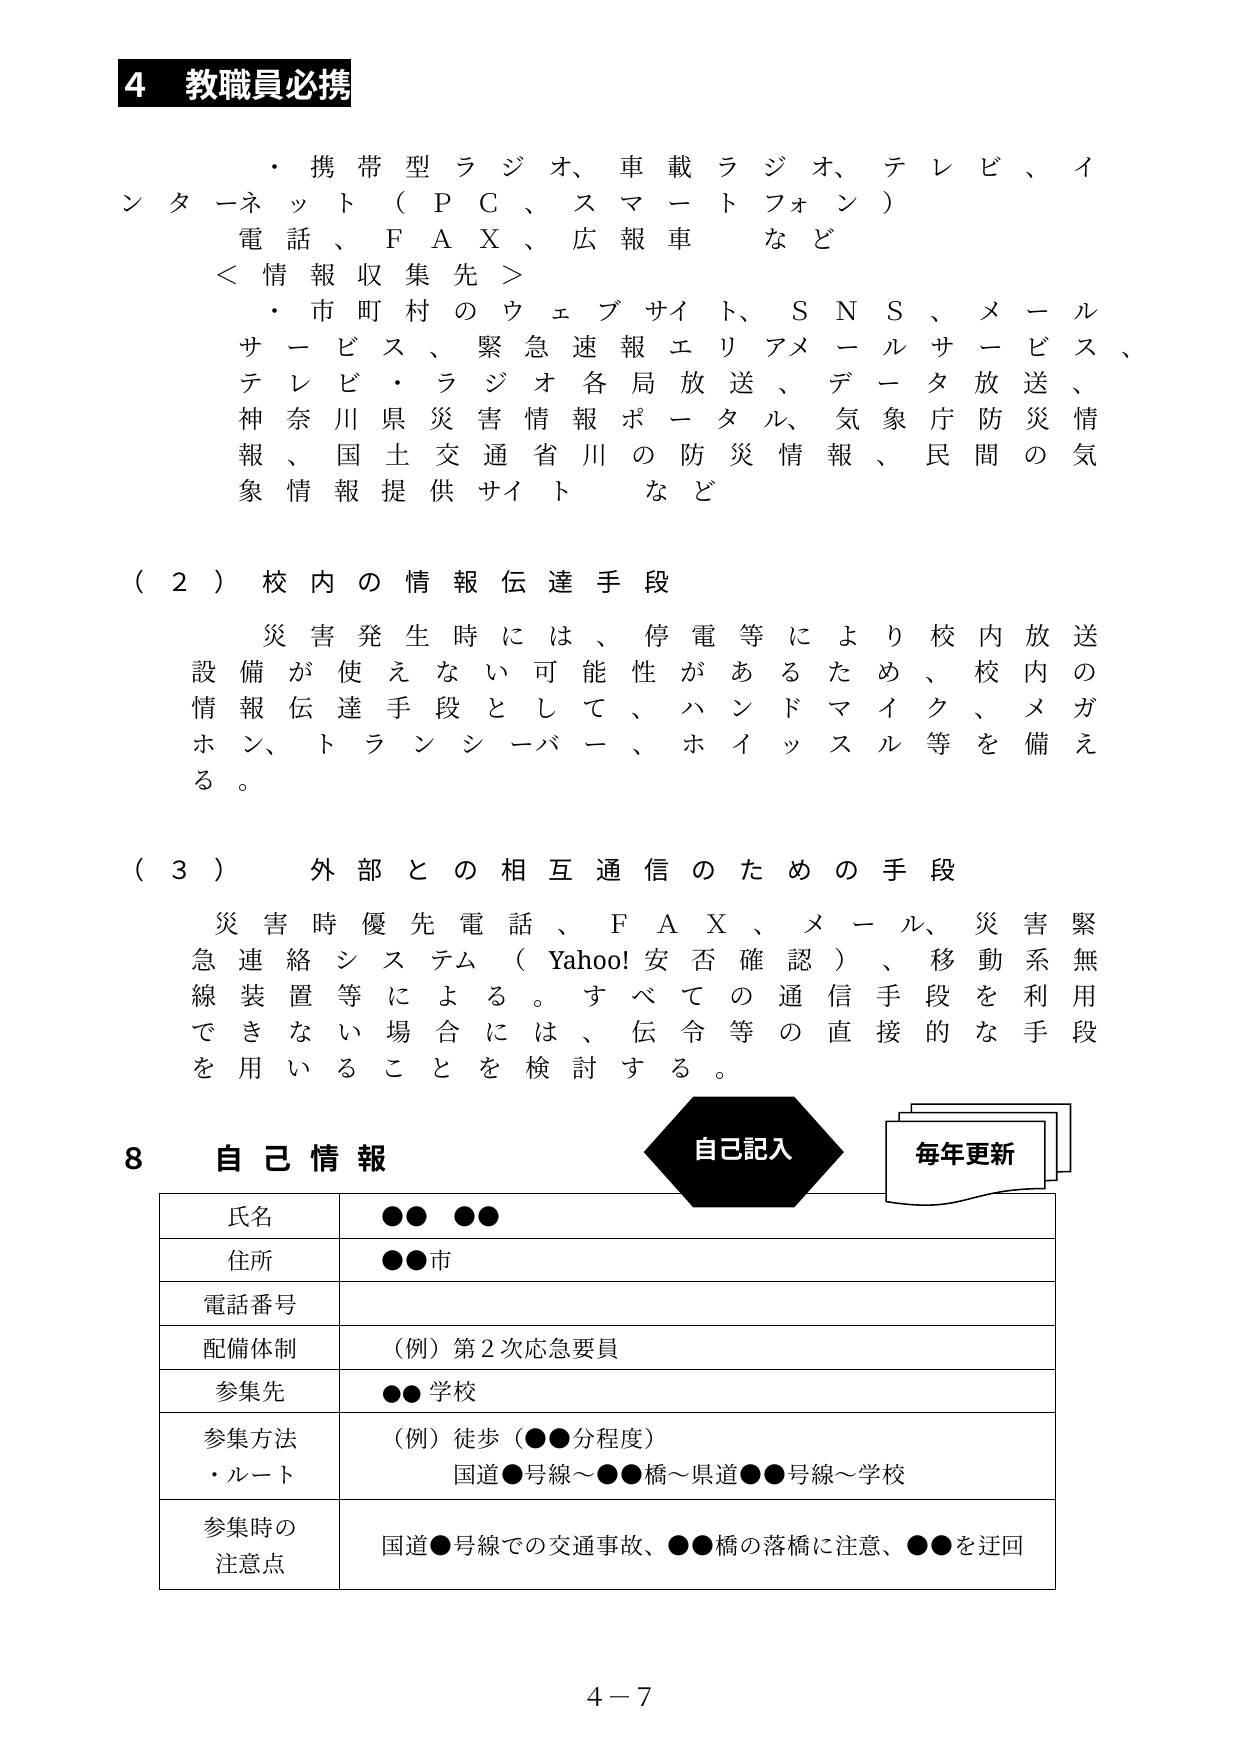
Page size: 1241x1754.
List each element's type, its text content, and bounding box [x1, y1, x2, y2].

text ８ 自己情報 [119, 1121, 679, 1193]
table_cell [340, 1282, 1055, 1325]
table_header 氏名 [160, 1194, 339, 1238]
table_header ●● ●● [340, 1194, 1055, 1238]
text 災害発生時には、停電等により校内放送設備が使えない可能性があるため、校内の情報伝達手段として、ハンドマイク、メガホン、トランシーバー、ホイッスル等を備える。 [119, 616, 1121, 796]
table_cell （例）徒歩（●●分程度） 国道●号線～●●橋～県道●●号線～学校 [340, 1413, 1055, 1499]
text ・市町村のウェブサイト、ＳＮＳ、メールサービス、緊急速報エリアメールサービス、テレビ・ラジオ各局放送、データ放送、神奈川県災害情報ポータル、気象庁防災情報、国土交通省川の防災情報、民間の気象情報提供サイト など [119, 292, 1121, 508]
table_cell 電話番号 [160, 1282, 339, 1325]
text （２）校内の情報伝達手段 [119, 544, 1121, 616]
table_cell 参集先 [160, 1370, 339, 1412]
table_cell 住所 [160, 1239, 339, 1281]
table_cell （例）第２次応急要員 [340, 1326, 1055, 1369]
table_cell ●●学校 [340, 1370, 1055, 1412]
table_cell ●●市 [340, 1239, 1055, 1281]
list 外部との相互通信のための手段 [119, 832, 1121, 904]
text 電話、ＦＡＸ、広報車 など [119, 220, 1121, 256]
text ８ 自己情報 [1006, 1121, 1121, 1193]
table_cell 国道●号線での交通事故、●●橋の落橋に注意、●●を迂回 [340, 1500, 1055, 1589]
table_cell 参集方法 ・ルート [160, 1413, 339, 1499]
table_cell 参集時の 注意点 [160, 1500, 339, 1589]
table_cell 配備体制 [160, 1326, 339, 1369]
text ＜情報収集先＞ [119, 256, 1121, 292]
text 災害時優先電話、ＦＡＸ、メール、災害緊急連絡システム（Yahoo!安否確認）、移動系無線装置等による。すべての通信手段を利用できない場合には、伝令等の直接的な手段を用いることを検討する。 [167, 904, 1121, 1085]
text ８ 自己情報 [809, 1121, 885, 1193]
text ・携帯型ラジオ、車載ラジオ、テレビ、インターネット（ＰＣ、スマートフォン） [119, 148, 1121, 220]
